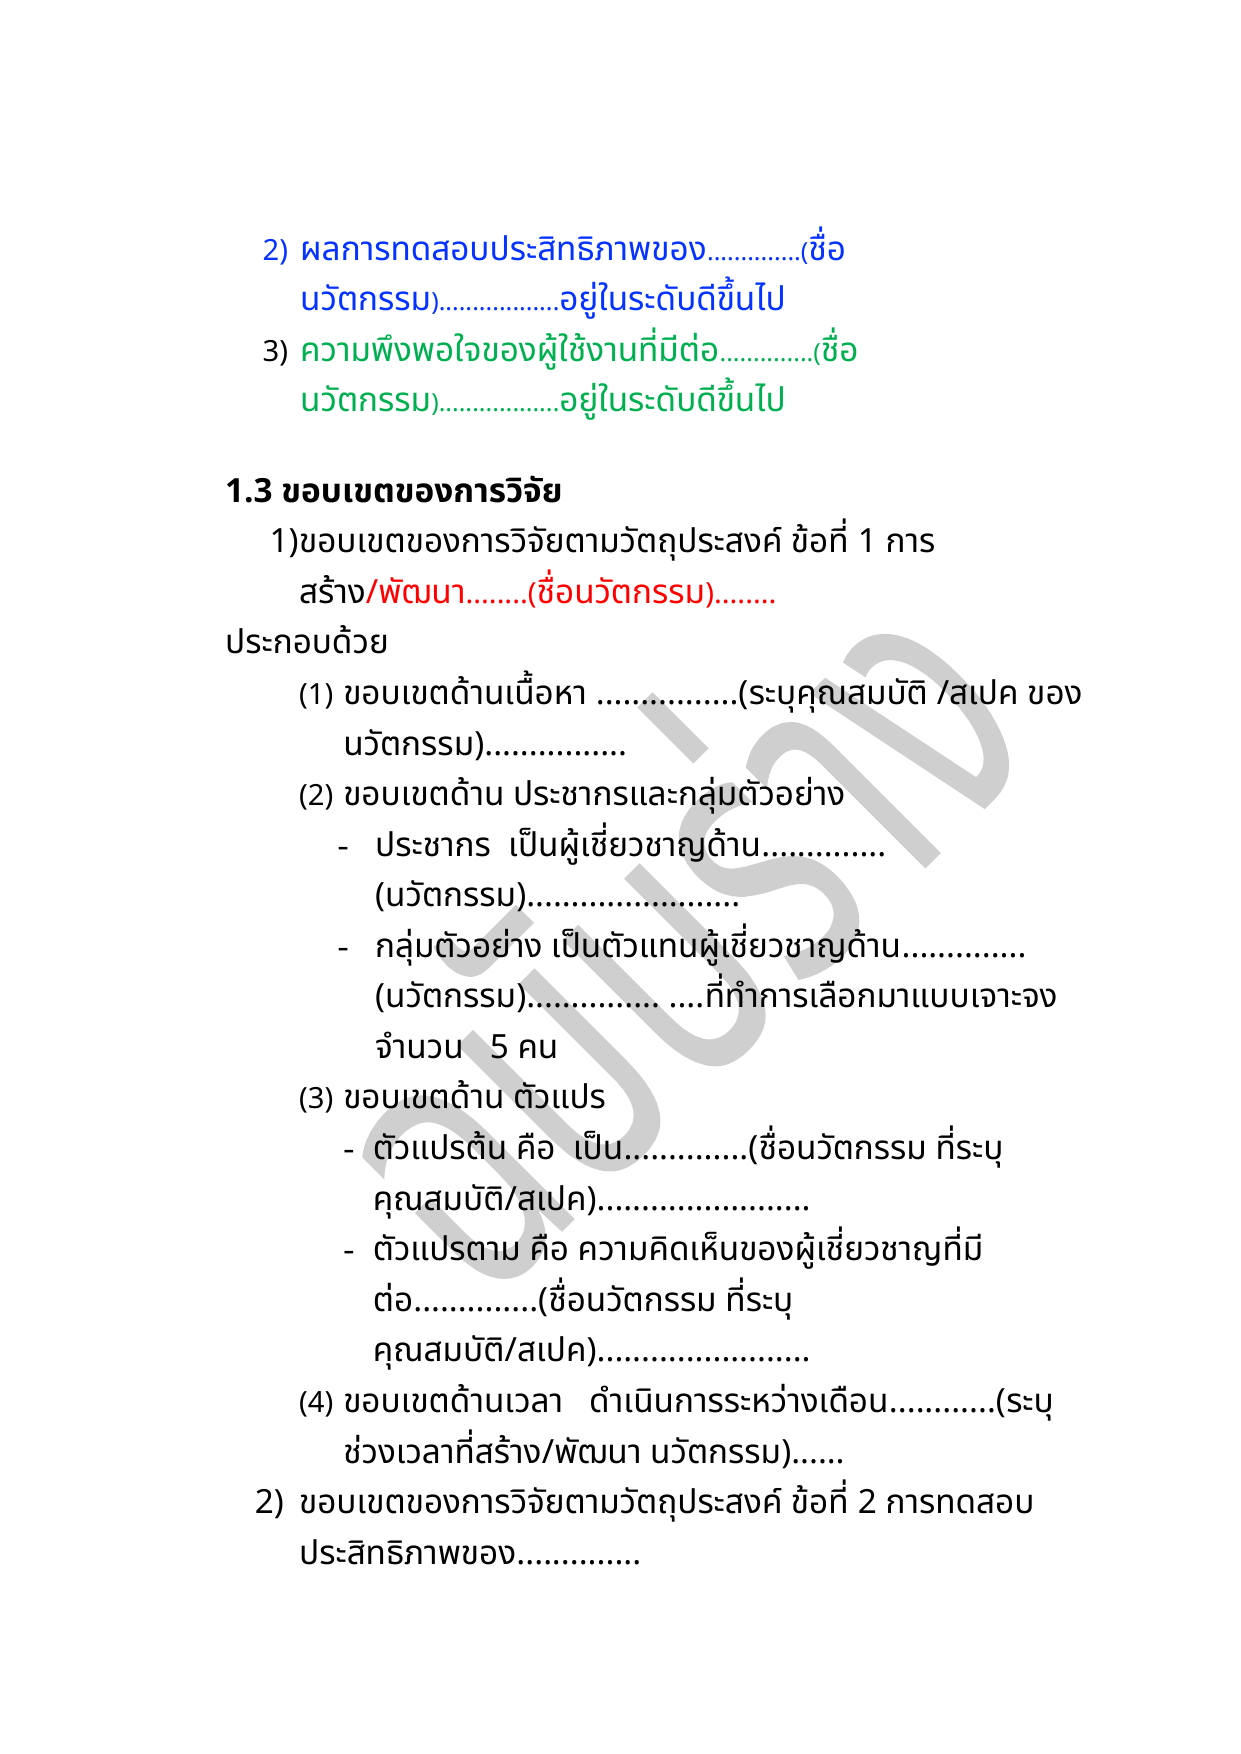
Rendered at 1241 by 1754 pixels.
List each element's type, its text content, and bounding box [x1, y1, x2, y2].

list ขอบเขตด้าน ตัวแปร [299, 1073, 1090, 1124]
list ความพึงพอใจของผู้ใช้งานที่มีต่อ..............(ชื่อนวัตกรรม)..................อยู่ในระดับดีขึ้นไป [262, 326, 1090, 427]
list ขอบเขตด้านเนื้อหา ................(ระบุคุณสมบัติ /สเปค ของ นวัตกรรม)................ [299, 669, 1090, 770]
list กลุ่มตัวอย่าง เป็นตัวแทนผู้เชี่ยวชาญด้าน..............(นวัตกรรม)............... ....ที่ทำการเลือกมาแบบเจาะจง จำนวน 5 คน [337, 922, 1090, 1073]
list ตัวแปรตาม คือ ความคิดเห็นของผู้เชี่ยวชาญที่มีต่อ..............(ชื่อนวัตกรรม ที่ระบุคุณสมบัติ/สเปค)........................ [343, 1225, 1090, 1377]
list ผลการทดสอบประสิทธิภาพของ..............(ชื่อนวัตกรรม)..................อยู่ในระดับดีขึ้นไป [262, 225, 1090, 326]
list ประชากร เป็นผู้เชี่ยวชาญด้าน..............(นวัตกรรม)........................ [337, 820, 1090, 922]
text 1.3 ขอบเขตของการวิจัย [225, 466, 1090, 517]
list ขอบเขตของการวิจัยตามวัตถุประสงค์ ข้อที่ 2 การทดสอบประสิทธิภาพของ.............. [254, 1478, 1090, 1579]
list ขอบเขตของการวิจัยตามวัตถุประสงค์ ข้อที่ 1 การสร้าง/พัฒนา........(ชื่อนวัตกรรม)........ [269, 517, 1090, 618]
list ขอบเขตด้าน ประชากรและกลุ่มตัวอย่าง [299, 770, 1090, 820]
list ขอบเขตด้านเวลา ดำเนินการระหว่างเดือน............(ระบุช่วงเวลาที่สร้าง/พัฒนา นวัตกรรม)...... [299, 1377, 1090, 1478]
list ตัวแปรต้น คือ เป็น..............(ชื่อนวัตกรรม ที่ระบุคุณสมบัติ/สเปค)........................ [343, 1124, 1090, 1225]
text ประกอบด้วย [225, 618, 1090, 669]
